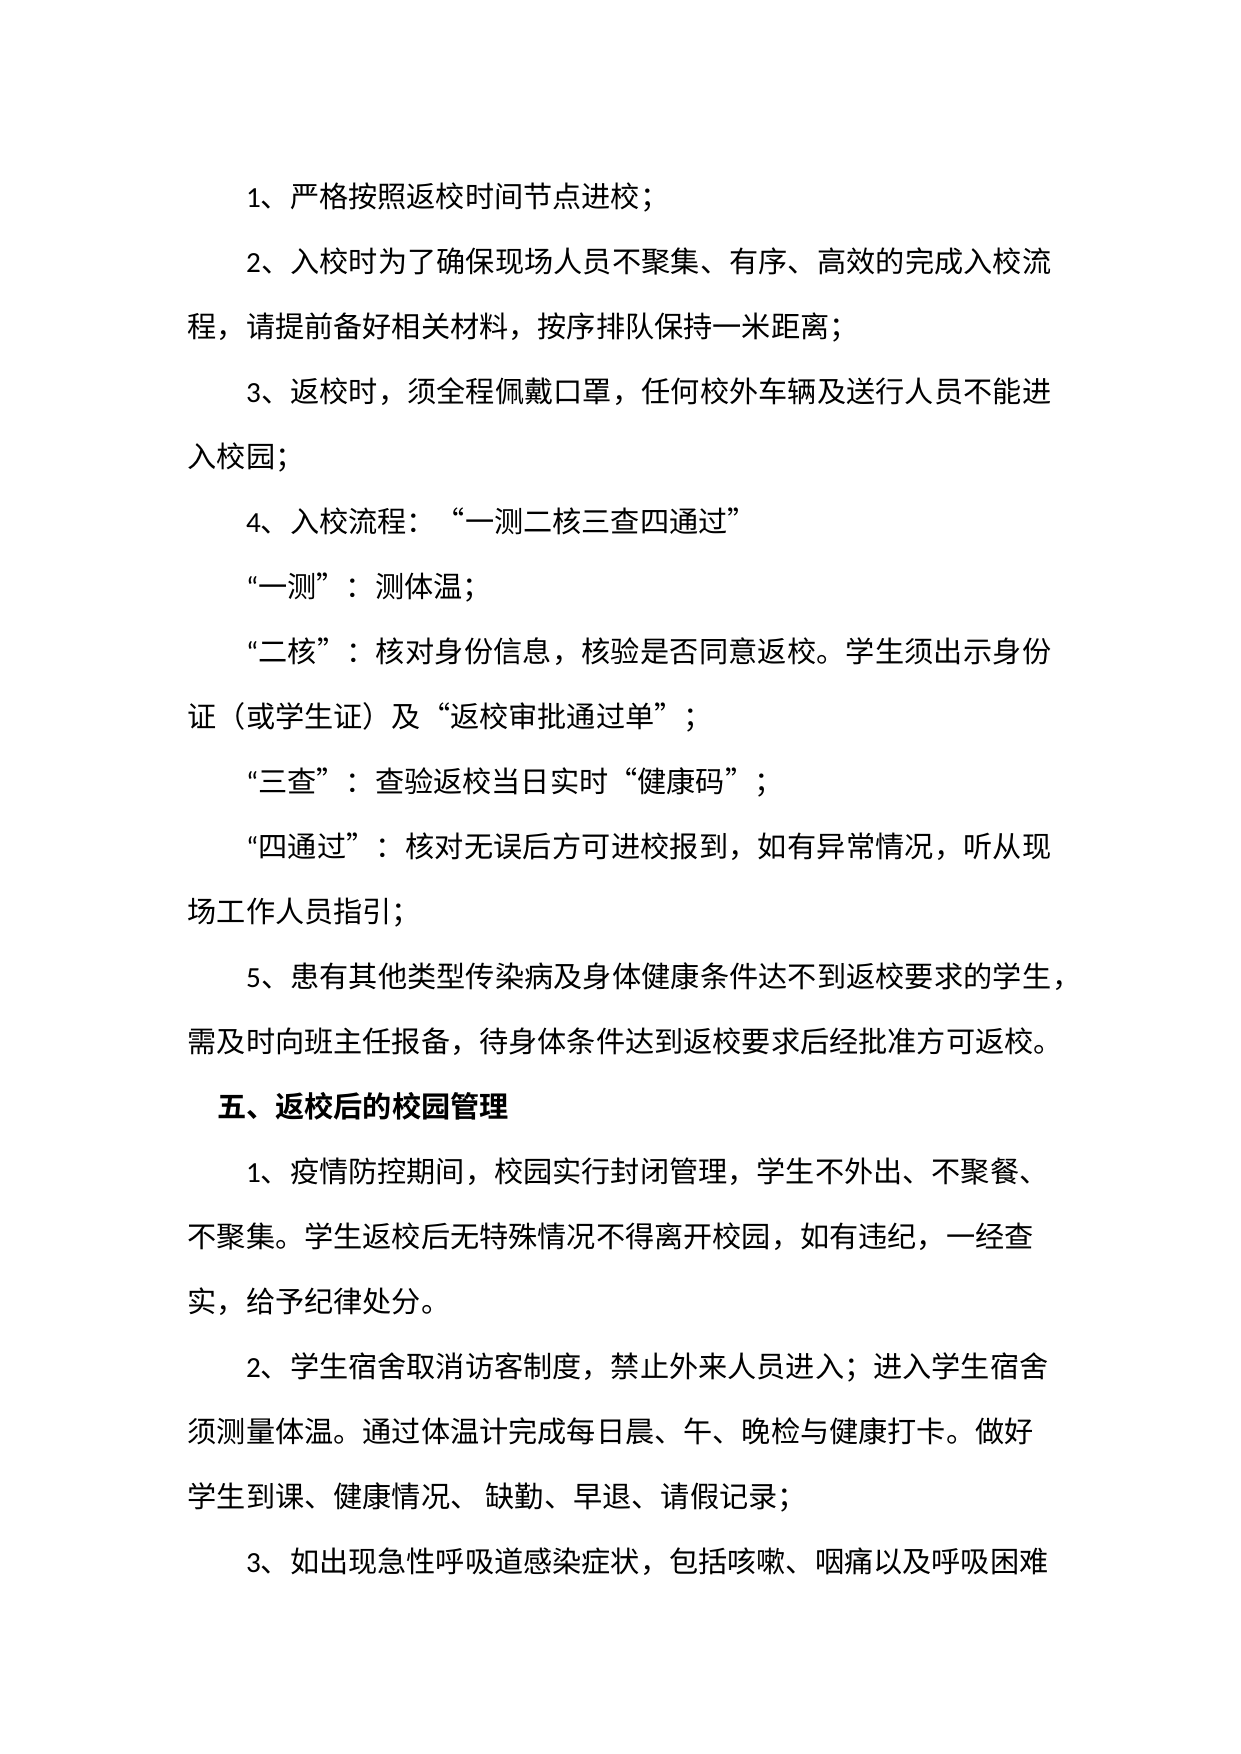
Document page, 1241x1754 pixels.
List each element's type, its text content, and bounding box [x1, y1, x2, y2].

text 4、入校流程：“一测二核三查四通过” [187, 487, 1053, 552]
text 2、学生宿舍取消访客制度，禁止外来人员进入；进入学生宿舍须测量体温。通过体温计完成每日晨、午、晚检与健康打卡。做好学生到课、健康情况、 缺勤、早退、请假记录； [187, 1332, 1053, 1527]
text 3、返校时，须全程佩戴口罩，任何校外车辆及送行人员不能进入校园； [187, 357, 1053, 487]
text “三查”：查验返校当日实时“健康码”； [187, 747, 1053, 812]
text 1、严格按照返校时间节点进校； [187, 162, 1053, 227]
text “一测”：测体温； [187, 552, 1053, 617]
text 5、患有其他类型传染病及身体健康条件达不到返校要求的学生，需及时向班主任报备，待身体条件达到返校要求后经批准方可返校。 [187, 942, 1053, 1072]
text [187, 1527, 1053, 1592]
text “二核”：核对身份信息，核验是否同意返校。学生须出示身份证（或学生证）及“返校审批通过单”； [187, 617, 1053, 747]
text 2、入校时为了确保现场人员不聚集、有序、高效的完成入校流程，请提前备好相关材料，按序排队保持一米距离； [187, 227, 1053, 357]
text 1、疫情防控期间，校园实行封闭管理，学生不外出、不聚餐、不聚集。学生返校后无特殊情况不得离开校园，如有违纪，一经查实，给予纪律处分。 [187, 1137, 1053, 1332]
text “四通过”：核对无误后方可进校报到，如有异常情况，听从现场工作人员指引； [187, 812, 1053, 942]
text 五、返校后的校园管理 [187, 1072, 1053, 1137]
